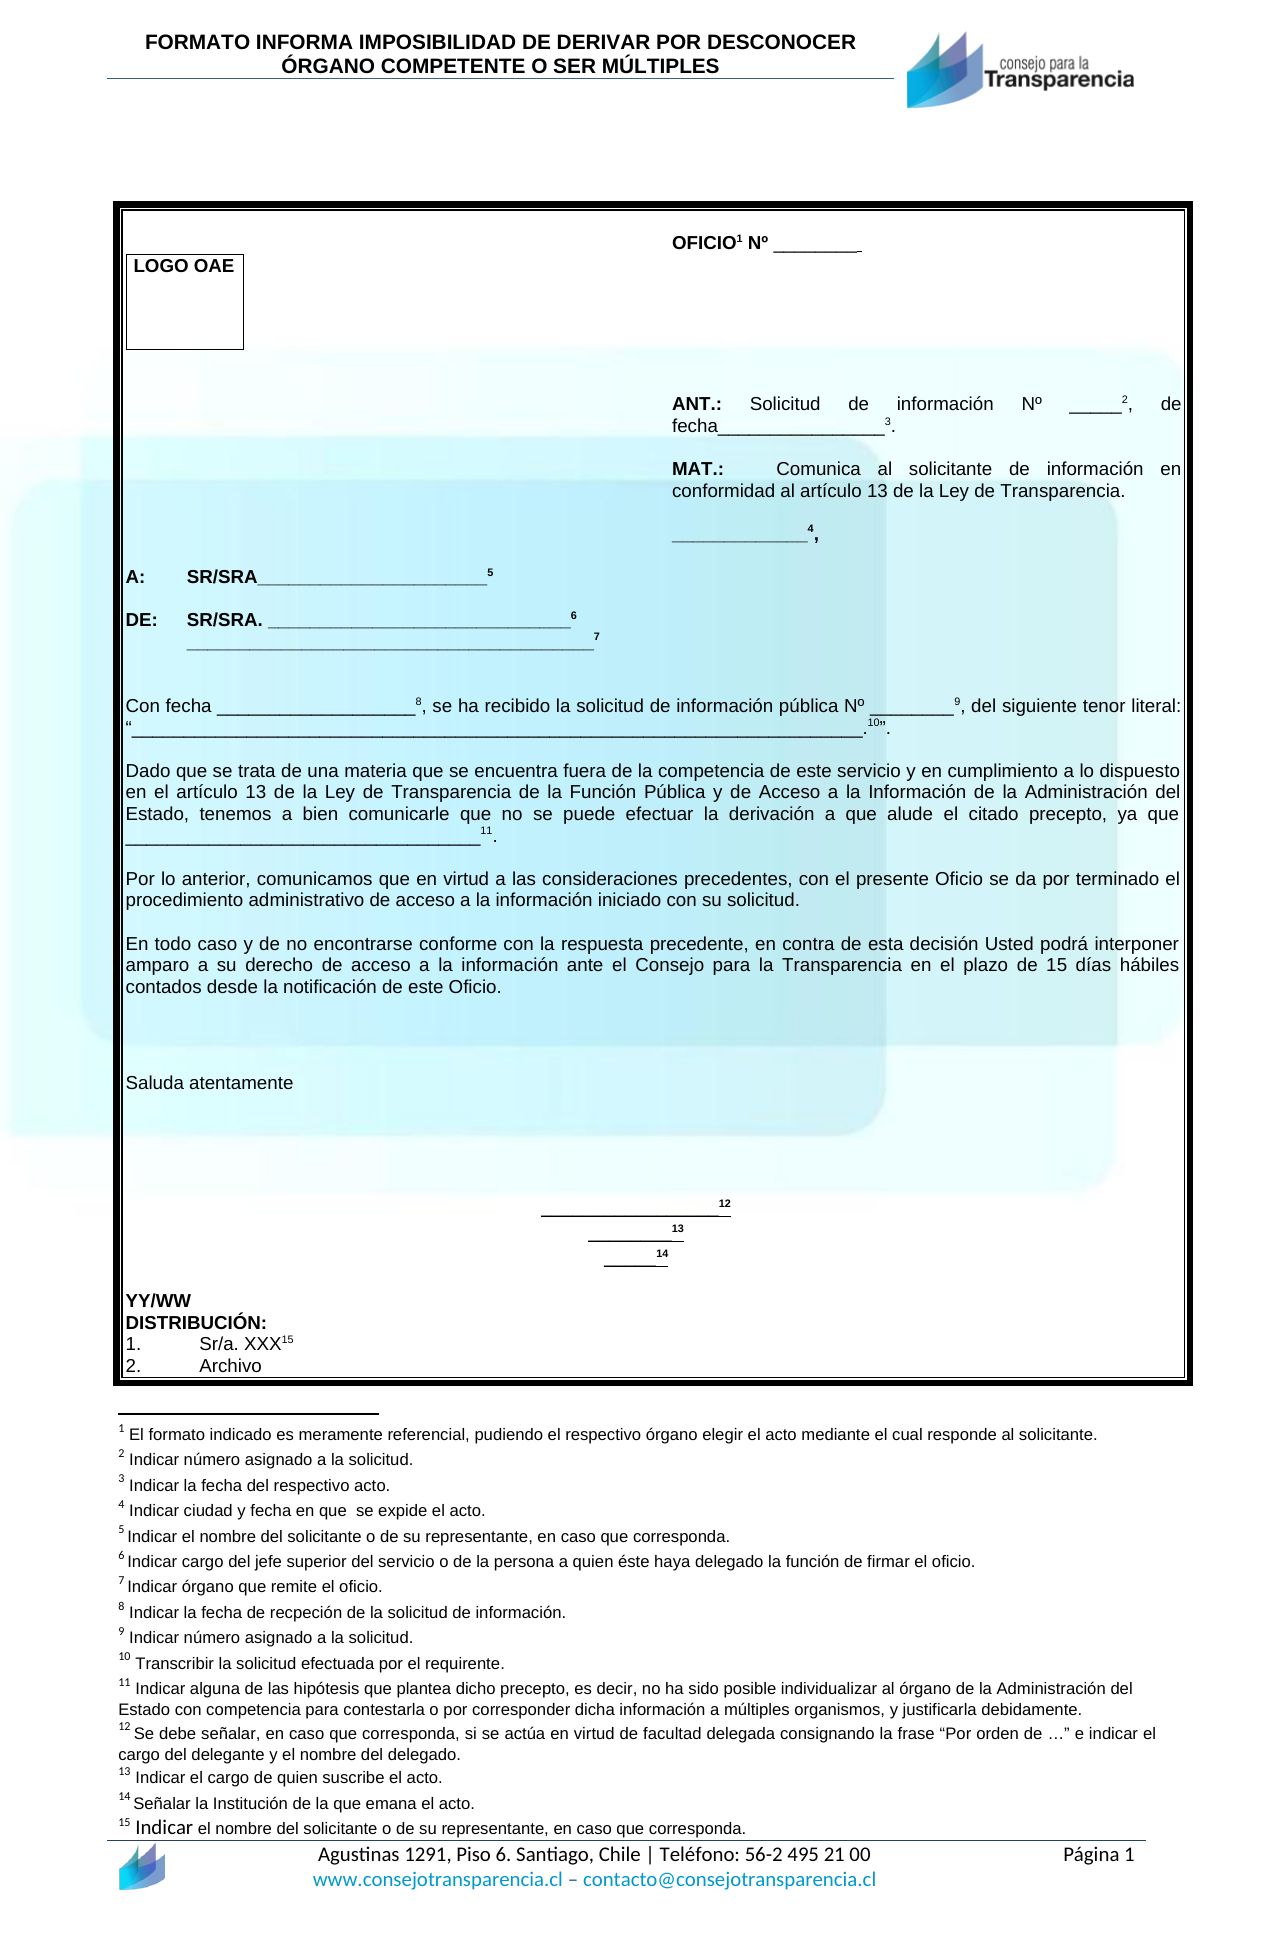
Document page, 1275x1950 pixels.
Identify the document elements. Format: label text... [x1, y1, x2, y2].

table_header OFICIO Nº ________ ANT.: Solicitud de información Nº _____, de fecha________________. MAT.: Comunica al solicitante de información en conformidad al artículo 13 de la Ley de Transparencia. _____________, A: SR/SRA______________________ DE: SR/SRA. _____________________________ _______________________________________ Con fecha ___________________, se ha recibido la solicitud de información pública Nº ________, del siguiente tenor literal: “______________________________________________________________________.”. Dado que se trata de una materia que se encuentra fuera de la competencia de este servicio y en cumplimiento a lo dispuesto en el artículo 13 de la Ley de Transparencia de la Función Pública y de Acceso a la Información de la Administración del Estado, tenemos a bien comunicarle que no se puede efectuar la derivación a que alude el citado precepto, ya que __________________________________. Por lo anterior, comunicamos que en virtud a las consideraciones precedentes, con el presente Oficio se da por terminado el procedimiento administrativo de acceso a la información iniciado con su solicitud. En todo caso y de no encontrarse conforme con la respuesta precedente, en contra de esta decisión Usted podrá interponer amparo a su derecho de acceso a la información ante el Consejo para la Transparencia en el plazo de 15 días hábiles contados desde la notificación de este Oficio. Saluda atentamente _________________ ________ _____ YY/WW DISTRIBUCIÓN: 1. Sr/a. XXX 2. Archivo [123, 211, 1184, 1376]
picture [905, 29, 1136, 110]
picture [118, 1842, 166, 1891]
picture [120, 1376, 1187, 1380]
picture [0, 313, 1275, 1720]
